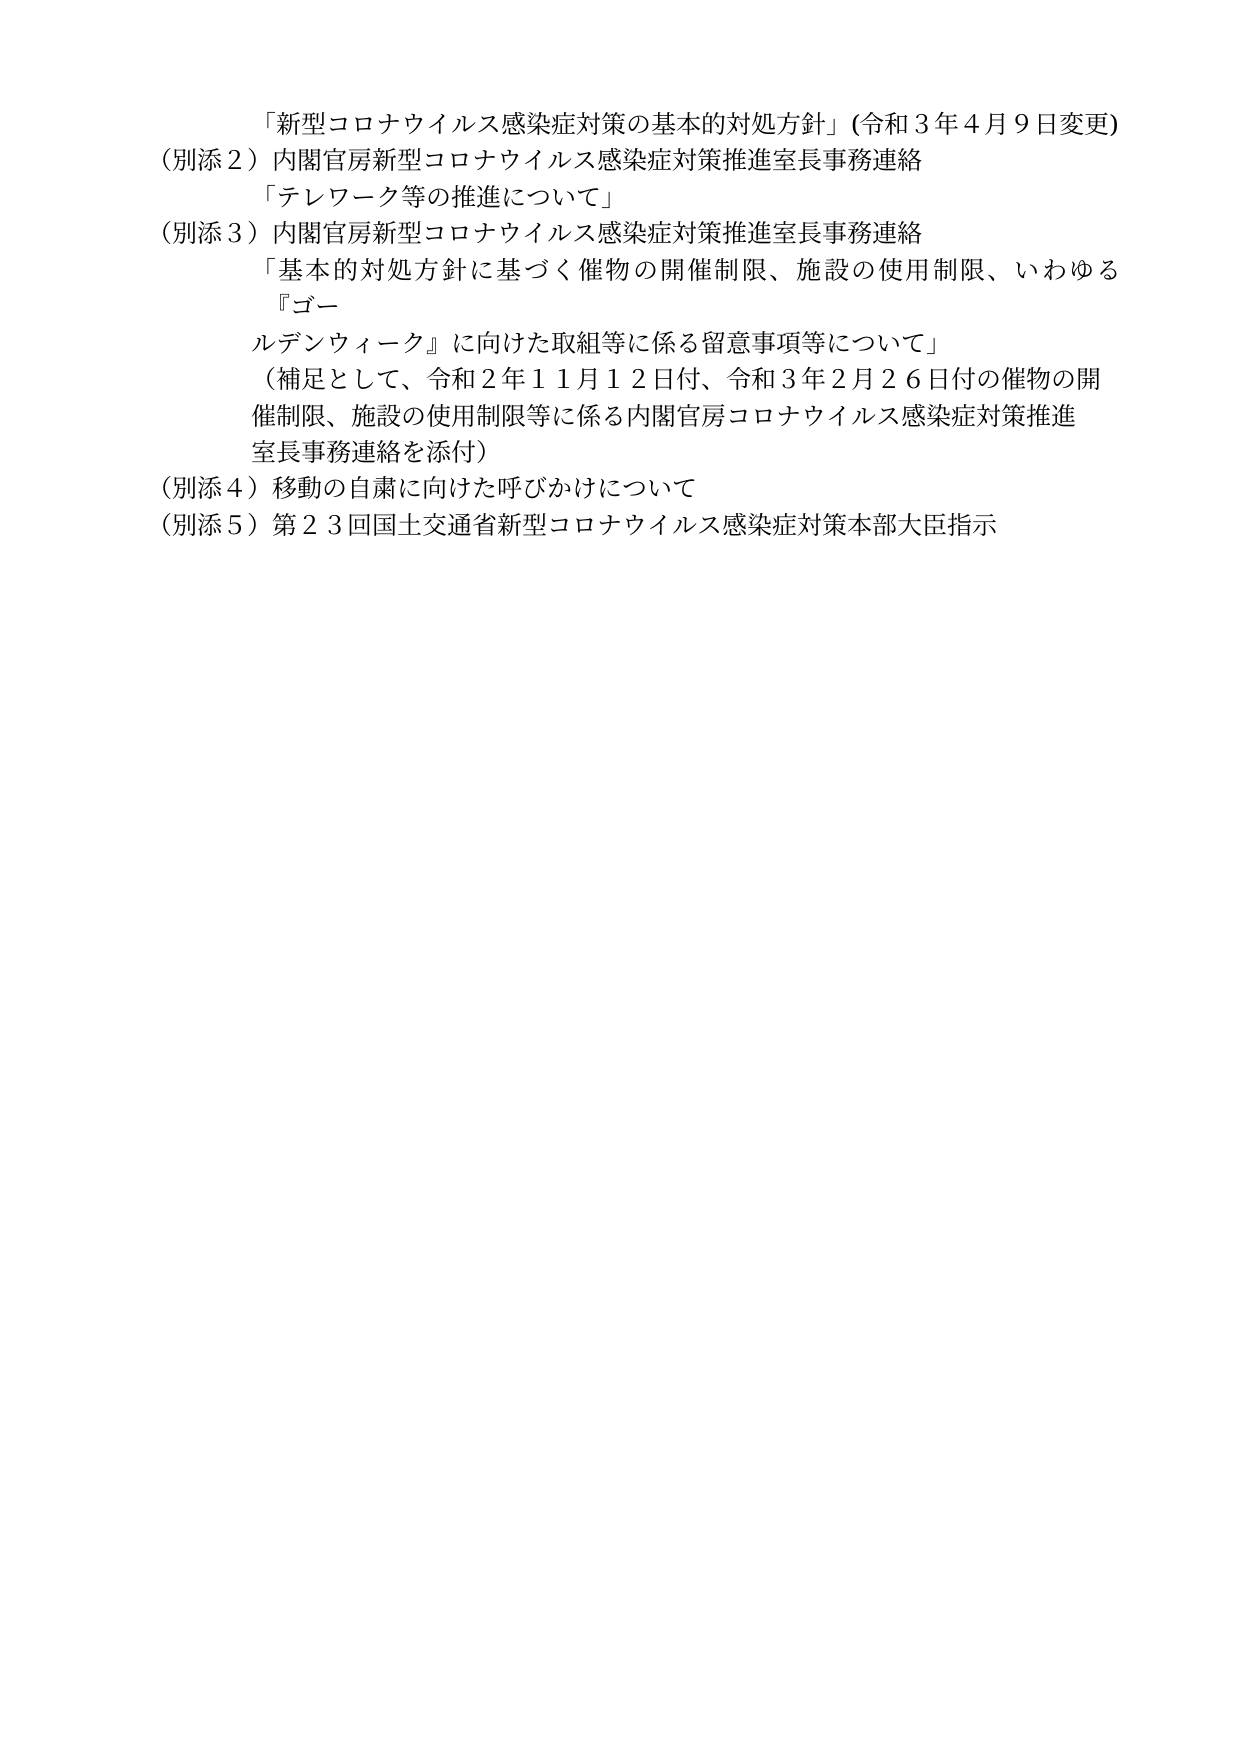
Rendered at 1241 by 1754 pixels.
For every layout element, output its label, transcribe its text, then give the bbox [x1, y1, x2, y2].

text 室長事務連絡を添付） [251, 432, 1122, 469]
text （別添３）内閣官房新型コロナウイルス感染症対策推進室長事務連絡 [148, 214, 1122, 250]
text （別添２）内閣官房新型コロナウイルス感染症対策推進室長事務連絡 [148, 141, 1122, 177]
text 「テレワーク等の推進について」 [251, 177, 1122, 214]
text （補足として、令和２年１１月１２日付、令和３年２月２６日付の催物の開 [251, 359, 1122, 396]
text 「基本的対処方針に基づく催物の開催制限、施設の使用制限、いわゆる『ゴー [251, 250, 1122, 323]
text 催制限、施設の使用制限等に係る内閣官房コロナウイルス感染症対策推進 [251, 396, 1122, 432]
text （別添５）第２３回国土交通省新型コロナウイルス感染症対策本部大臣指示 [148, 505, 1122, 542]
text 「新型コロナウイルス感染症対策の基本的対処方針」(令和３年４月９日変更) [251, 104, 1122, 141]
text ルデンウィーク』に向けた取組等に係る留意事項等について」 [251, 323, 1122, 359]
text （別添４）移動の自粛に向けた呼びかけについて [148, 469, 1122, 505]
